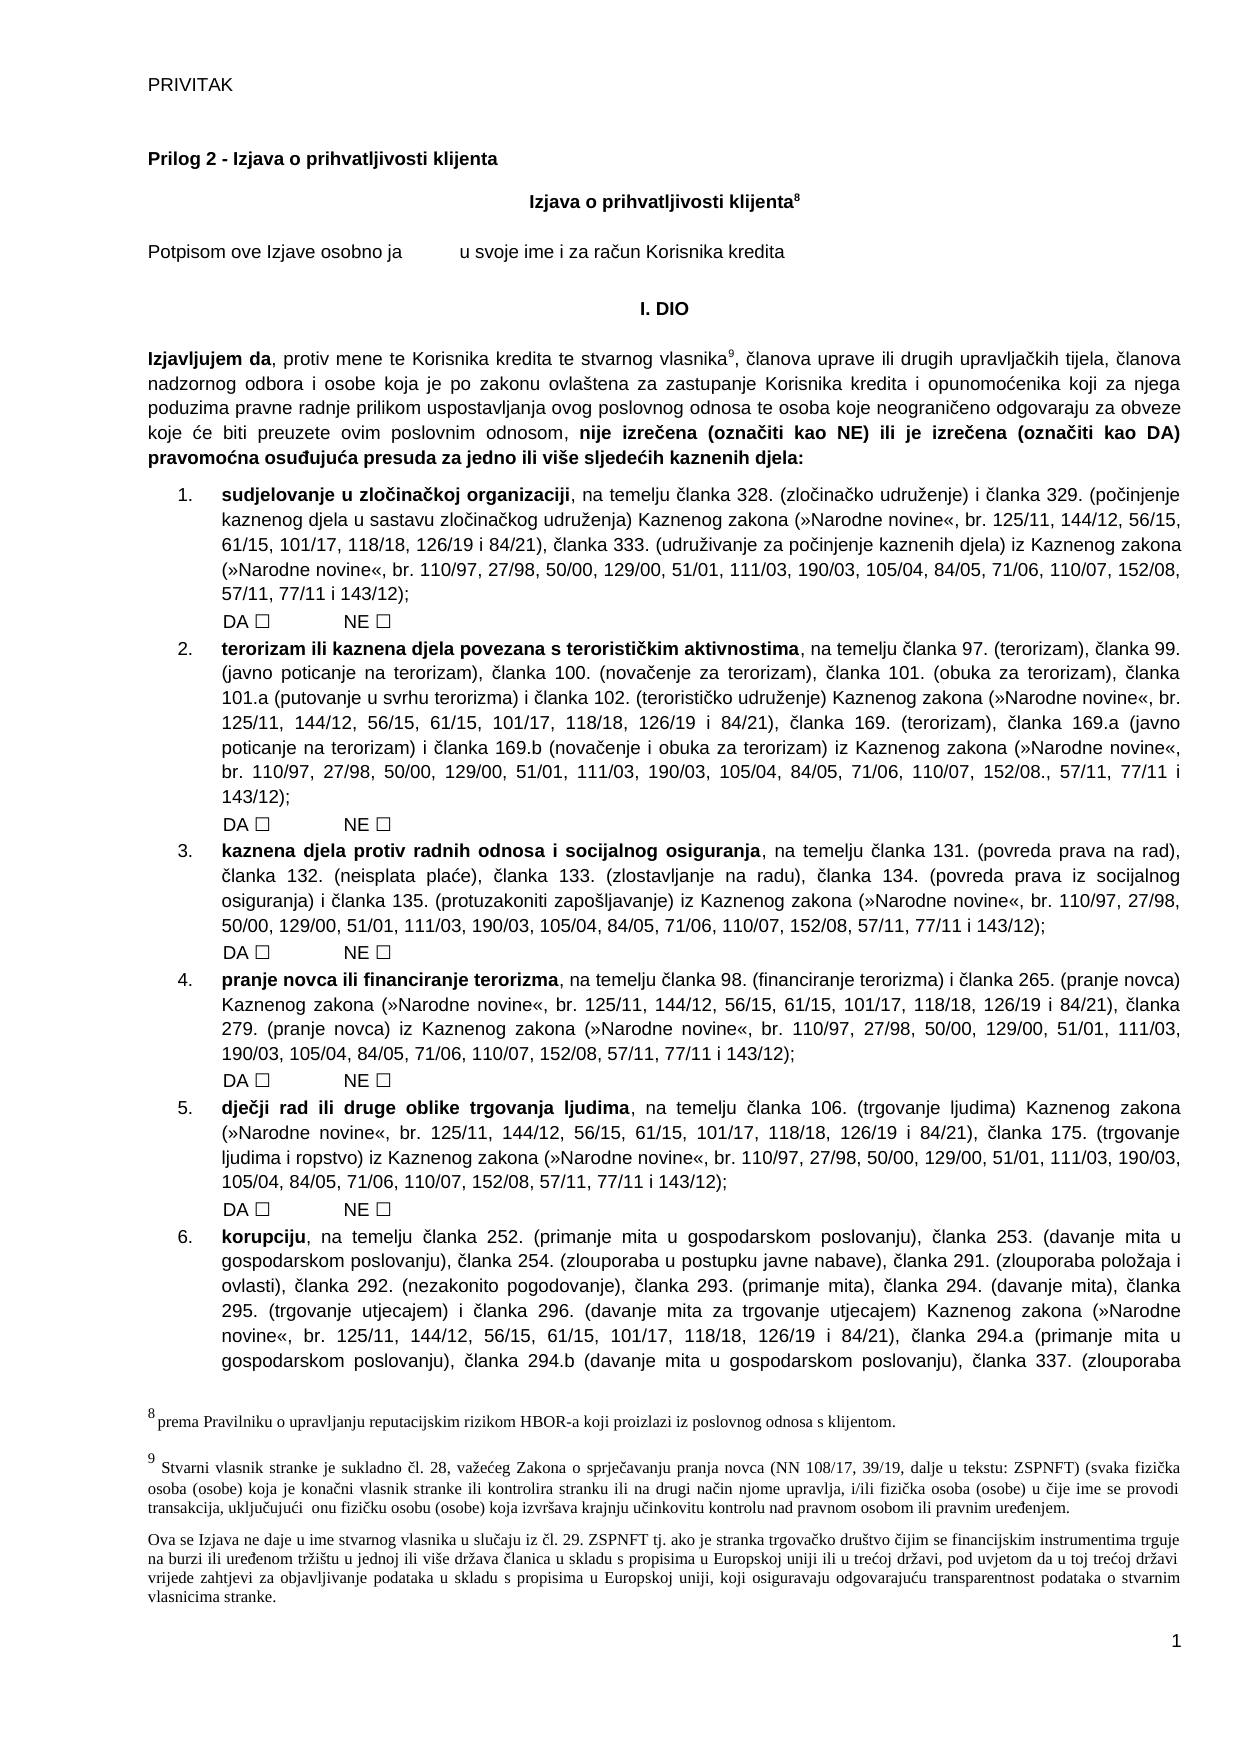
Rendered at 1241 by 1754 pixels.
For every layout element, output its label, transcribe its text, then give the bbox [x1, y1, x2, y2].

list DA NE [223, 1196, 1004, 1222]
text Izjavljujem da, protiv mene te Korisnika kredita te stvarnog vlasnika, članova uprave ili drugih upravljačkih tijela, članova nadzornog odbora i osobe koja je po zakonu ovlaštena za zastupanje Korisnika kredita i opunomoćenika koji za njega poduzima pravne radnje prilikom uspostavljanja ovog poslovnog odnosa te osoba koje neograničeno odgovaraju za obveze koje će biti preuzete ovim poslovnim odnosom, nije izrečena (označiti kao NE) ili je izrečena (označiti kao DA) pravomoćna osuđujuća presuda za jedno ili više sljedećih kaznenih djela: [148, 348, 1181, 468]
list DA NE [223, 811, 1004, 836]
list DA NE [223, 608, 1004, 633]
text Izjava o prihvatljivosti klijenta [148, 191, 1181, 212]
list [177, 1225, 1181, 1371]
list DA NE [223, 1068, 1004, 1093]
list sudjelovanje u zločinačkoj organizaciji, na temelju članka 328. (zločinačko udruženje) i članka 329. (počinjenje kaznenog djela u sastavu zločinačkog udruženja) Kaznenog zakona (»Narodne novine«, br. 125/11, 144/12, 56/15, 61/15, 101/17, 118/18, 126/19 i 84/21), članka 333. (udruživanje za počinjenje kaznenih djela) iz Kaznenog zakona (»Narodne novine«, br. 110/97, 27/98, 50/00, 129/00, 51/01, 111/03, 190/03, 105/04, 84/05, 71/06, 110/07, 152/08, 57/11, 77/11 i 143/12); [177, 484, 1181, 605]
list DA NE [223, 939, 1004, 965]
text Prilog 2 - Izjava o prihvatljivosti klijenta [148, 148, 1181, 169]
list kaznena djela protiv radnih odnosa i socijalnog osiguranja, na temelju članka 131. (povreda prava na rad), članka 132. (neisplata plaće), članka 133. (zlostavljanje na radu), članka 134. (povreda prava iz socijalnog osiguranja) i članka 135. (protuzakoniti zapošljavanje) iz Kaznenog zakona (»Narodne novine«, br. 110/97, 27/98, 50/00, 129/00, 51/01, 111/03, 190/03, 105/04, 84/05, 71/06, 110/07, 152/08, 57/11, 77/11 i 143/12); [177, 840, 1181, 936]
list pranje novca ili financiranje terorizma, na temelju članka 98. (financiranje terorizma) i članka 265. (pranje novca) Kaznenog zakona (»Narodne novine«, br. 125/11, 144/12, 56/15, 61/15, 101/17, 118/18, 126/19 i 84/21), članka 279. (pranje novca) iz Kaznenog zakona (»Narodne novine«, br. 110/97, 27/98, 50/00, 129/00, 51/01, 111/03, 190/03, 105/04, 84/05, 71/06, 110/07, 152/08, 57/11, 77/11 i 143/12); [177, 968, 1181, 1064]
text I. DIO [148, 298, 1181, 319]
list terorizam ili kaznena djela povezana s terorističkim aktivnostima, na temelju članka 97. (terorizam), članka 99. (javno poticanje na terorizam), članka 100. (novačenje za terorizam), članka 101. (obuka za terorizam), članka 101.a (putovanje u svrhu terorizma) i članka 102. (terorističko udruženje) Kaznenog zakona (»Narodne novine«, br. 125/11, 144/12, 56/15, 61/15, 101/17, 118/18, 126/19 i 84/21), članka 169. (terorizam), članka 169.a (javno poticanje na terorizam) i članka 169.b (novačenje i obuka za terorizam) iz Kaznenog zakona (»Narodne novine«, br. 110/97, 27/98, 50/00, 129/00, 51/01, 111/03, 190/03, 105/04, 84/05, 71/06, 110/07, 152/08., 57/11, 77/11 i 143/12); [177, 637, 1181, 808]
list dječji rad ili druge oblike trgovanja ljudima, na temelju članka 106. (trgovanje ljudima) Kaznenog zakona (»Narodne novine«, br. 125/11, 144/12, 56/15, 61/15, 101/17, 118/18, 126/19 i 84/21), članka 175. (trgovanje ljudima i ropstvo) iz Kaznenog zakona (»Narodne novine«, br. 110/97, 27/98, 50/00, 129/00, 51/01, 111/03, 190/03, 105/04, 84/05, 71/06, 110/07, 152/08, 57/11, 77/11 i 143/12); [177, 1097, 1181, 1193]
text Potpisom ove Izjave osobno ja u svoje ime i za račun Korisnika kredita [148, 241, 1181, 262]
